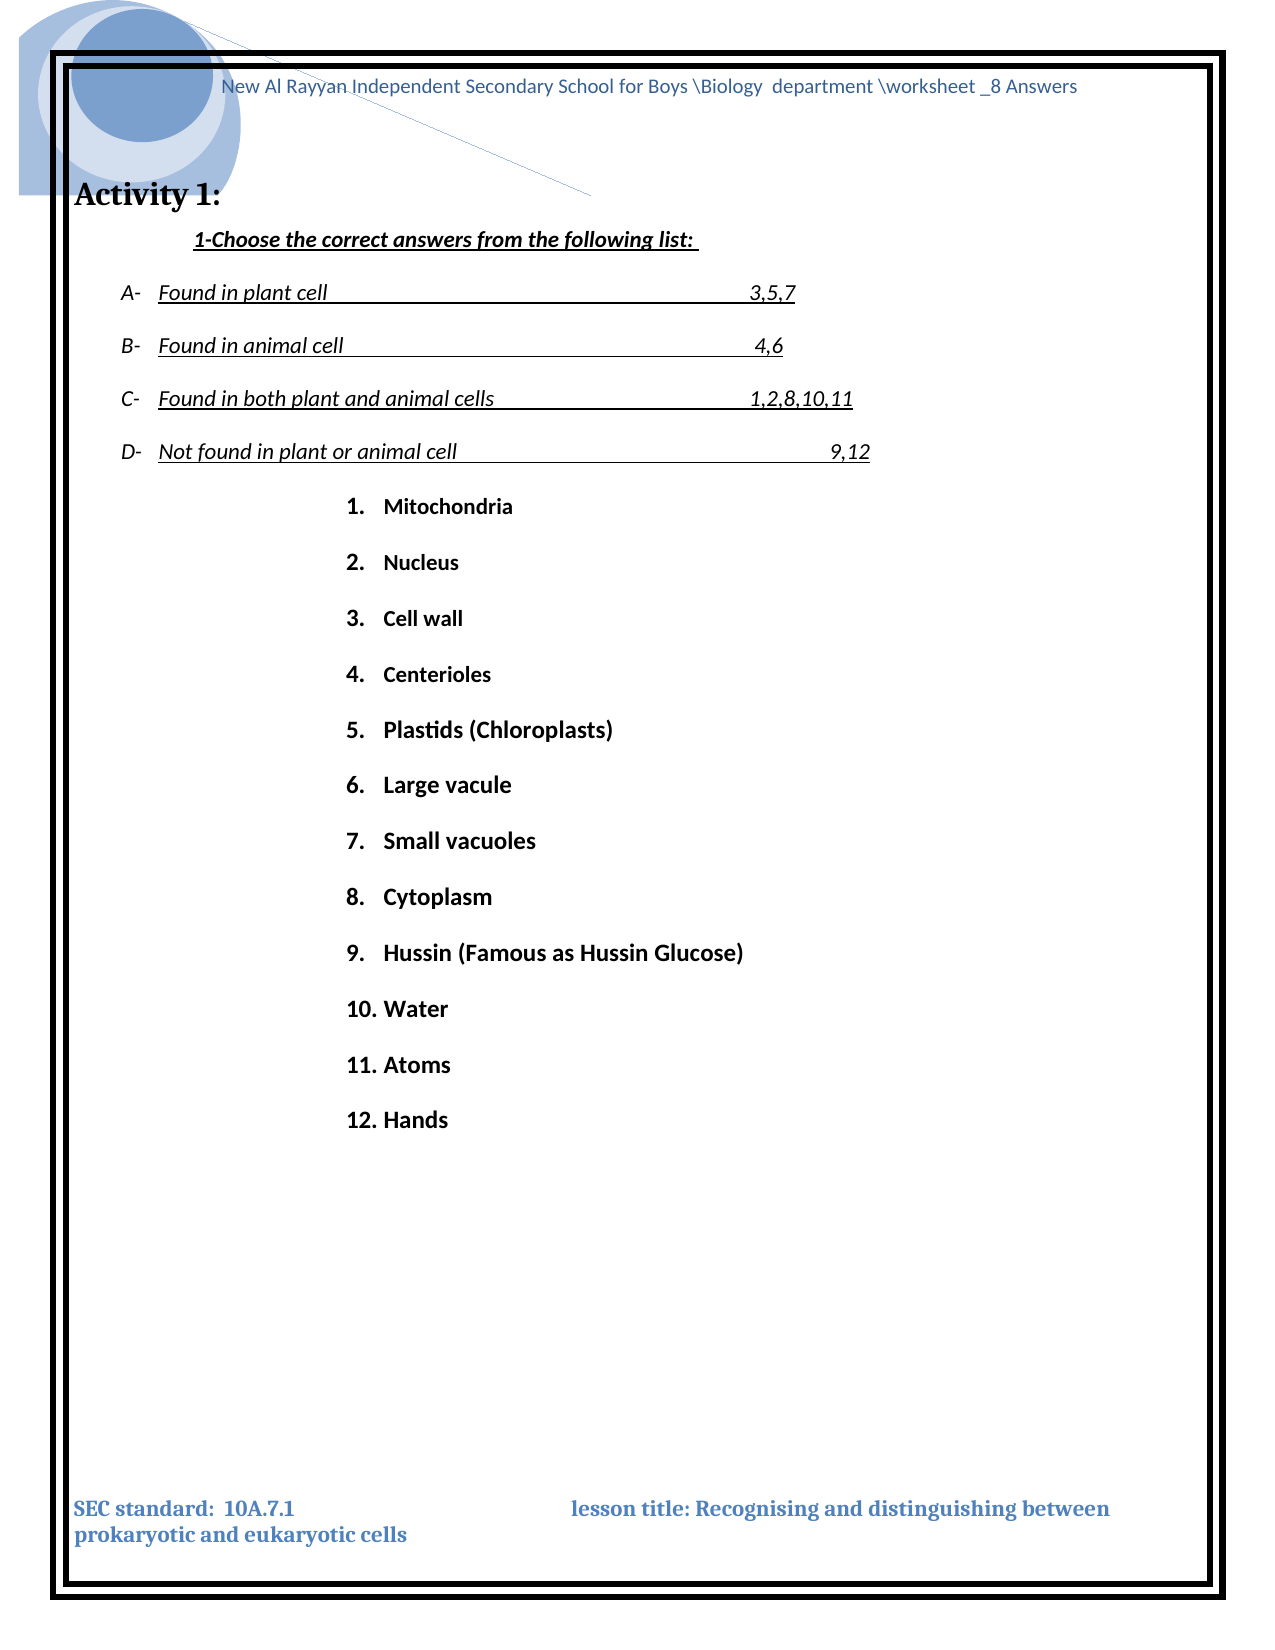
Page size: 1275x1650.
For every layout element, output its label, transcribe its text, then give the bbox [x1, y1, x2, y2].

list Plastids (Chloroplasts) [346, 714, 1207, 744]
list Found in both plant and animal cells 1,2,8,10,11 [121, 384, 1207, 412]
list Hussin (Famous as Hussin Glucose) [346, 937, 1207, 968]
list Cell wall [346, 602, 1207, 633]
list Found in animal cell 4,6 [121, 331, 1207, 359]
list Small vacuoles [346, 825, 1207, 856]
list Large vacule [346, 769, 1207, 800]
list Nucleus [346, 546, 1207, 577]
list Atoms [346, 1049, 1207, 1079]
list Centerioles [346, 658, 1207, 688]
subtitle Activity 1: [74, 175, 1207, 213]
list Not found in plant or animal cell 9,12 [121, 437, 1207, 465]
list Water [346, 993, 1207, 1023]
text 1-Choose the correct answers from the following list: [121, 225, 1207, 253]
list Cytoplasm [346, 881, 1207, 912]
list Mitochondria [346, 490, 1207, 521]
list Found in plant cell 3,5,7 [121, 278, 1207, 306]
list Hands [346, 1104, 1207, 1135]
